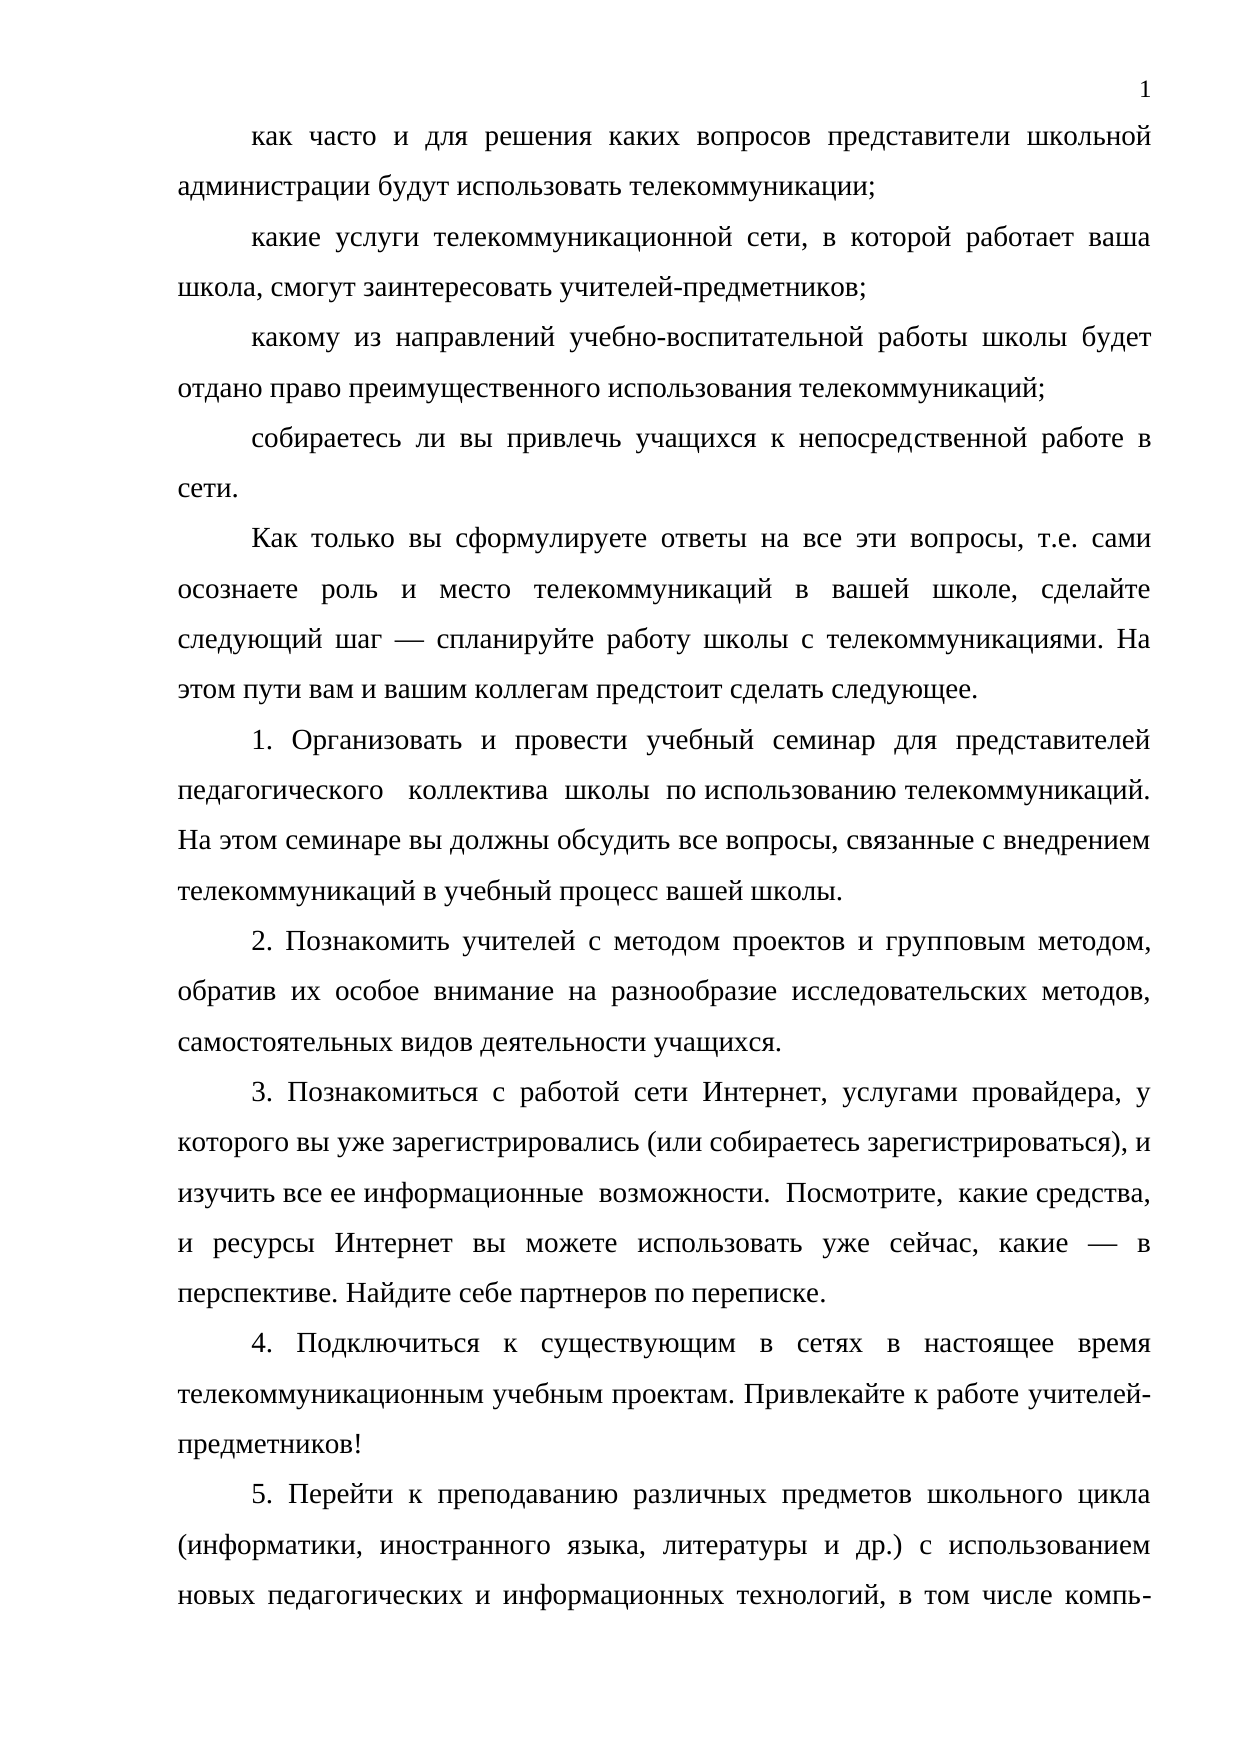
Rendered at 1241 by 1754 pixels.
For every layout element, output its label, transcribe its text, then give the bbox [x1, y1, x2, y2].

text 3. Познакомиться с работой сети Интернет, услугами провайдера, у которого вы уже зарегистрировались (или собираетесь зарегистрироваться), и изучить все ее информационные возможности. Посмотрите, какие средства, и ресурсы Интернет вы можете использовать уже сейчас, какие — в перспективе. Найдите себе партнеров по переписке. [177, 1074, 1152, 1309]
text 2. Познакомить учителей с методом проектов и групповым методом, обратив их особое внимание на разнообразие исследовательских методов, самостоятельных видов деятельности учащихся. [177, 923, 1152, 1057]
text какому из направлений учебно-воспитательной работы школы будет отдано право преимущественного использования телекоммуникаций; [177, 319, 1152, 403]
text Как только вы сформулируете ответы на все эти вопросы, т.е. сами осознаете роль и место телекоммуникаций в вашей школе, сделайте следующий шаг — спланируйте работу школы с телекоммуникациями. На этом пути вам и вашим коллегам предстоит сделать следующее. [177, 521, 1152, 705]
text как часто и для решения каких вопросов представители школьной администрации будут использовать телекоммуникации; [177, 118, 1152, 202]
text 4. Подключиться к существующим в сетях в настоящее время телекоммуникационным учебным проектам. Привлекайте к работе учителей-предметников! [177, 1326, 1152, 1460]
text 1. Организовать и провести учебный семинар для представителей педагогического коллектива школы по использованию телекоммуникаций. На этом семинаре вы должны обсудить все вопросы, связанные с внедрением телекоммуникаций в учебный процесс вашей школы. [177, 722, 1152, 906]
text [177, 1477, 1152, 1611]
text собираетесь ли вы привлечь учащихся к непосредственной работе в сети. [177, 420, 1152, 504]
text какие услуги телекоммуникационной сети, в которой работает ваша школа, смогут заинтересовать учителей-предметников; [177, 219, 1152, 303]
